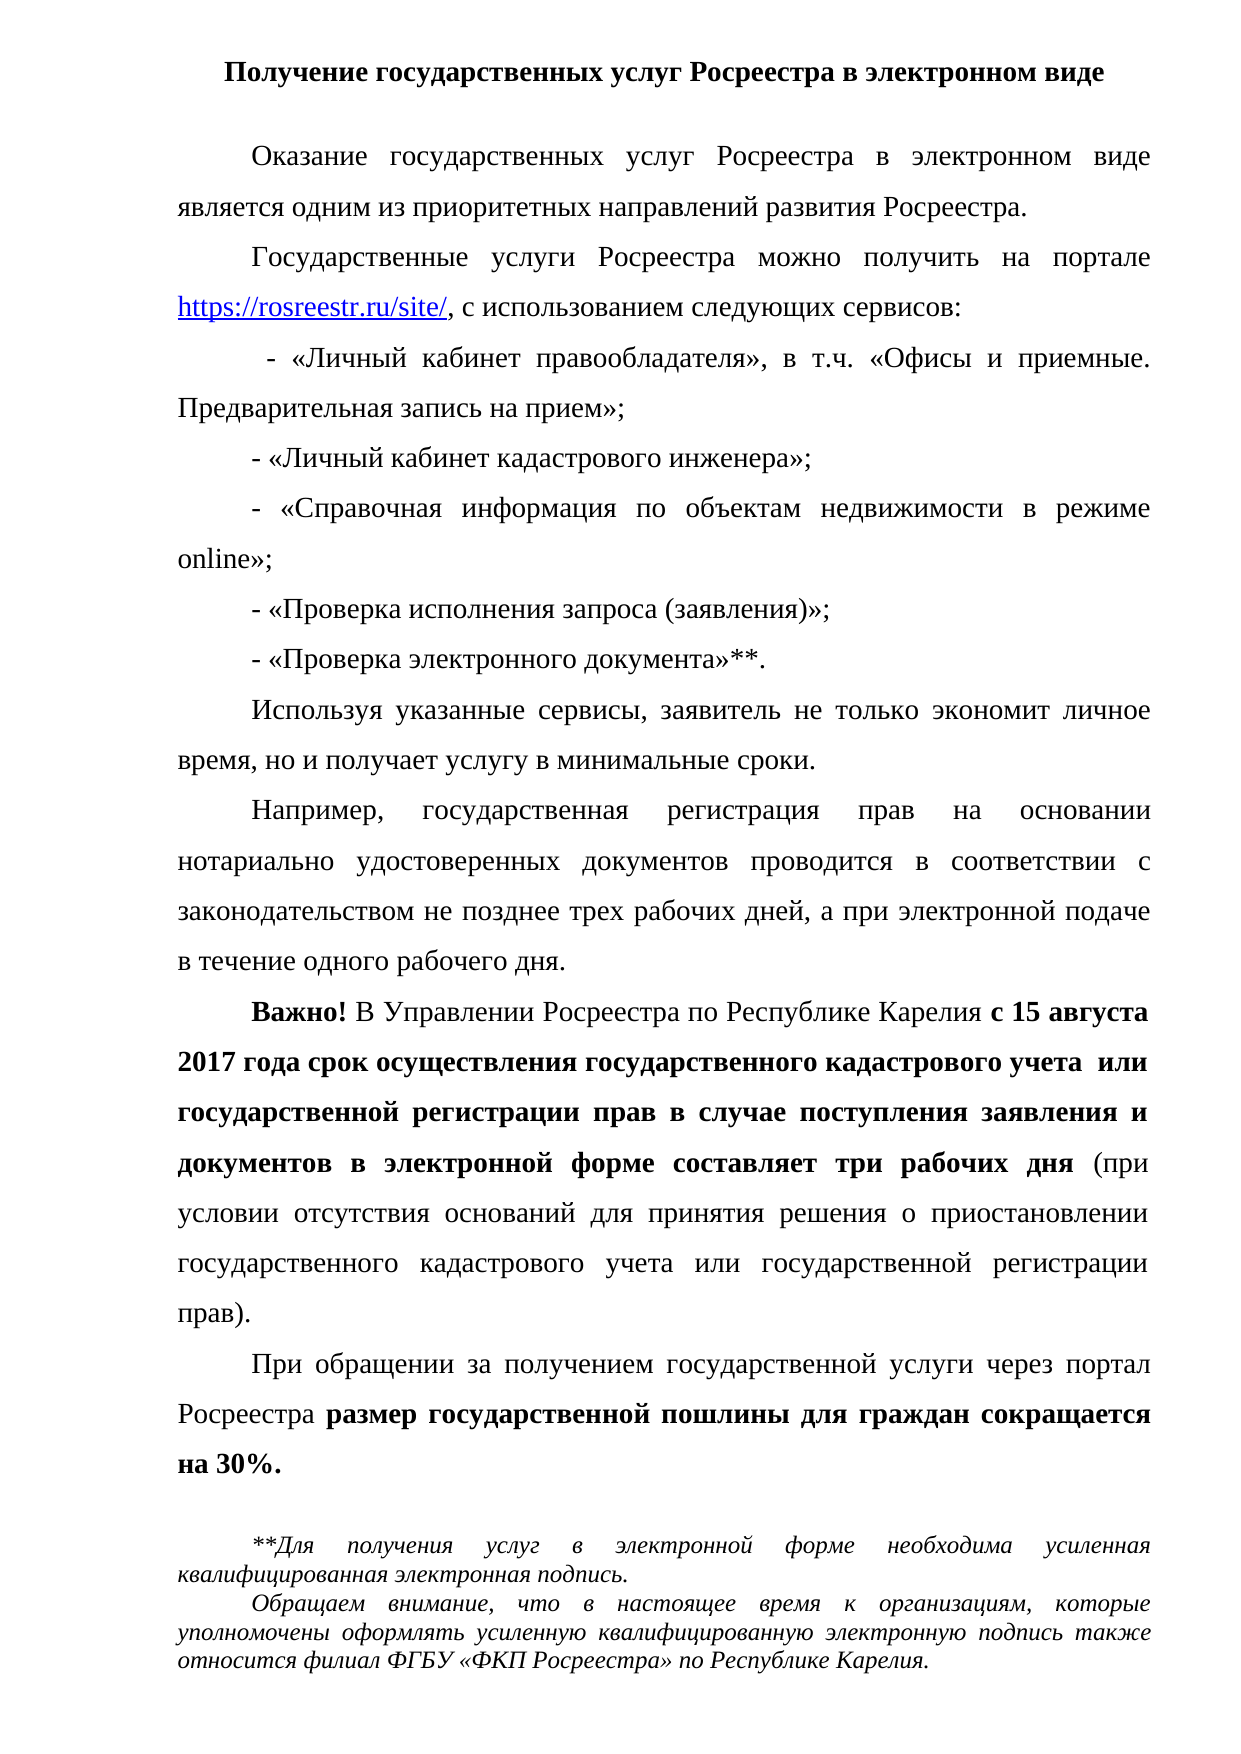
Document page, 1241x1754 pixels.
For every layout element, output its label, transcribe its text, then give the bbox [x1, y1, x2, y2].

text **Для получения услуг в электронной форме необходима усиленная квалифицированная электронная подпись. [177, 1530, 1152, 1588]
text Используя указанные сервисы, заявитель не только экономит личное время, но и получает услугу в минимальные сроки. [177, 692, 1152, 776]
list - «Личный кабинет правообладателя», в т.ч. «Офисы и приемные. Предварительная запись на прием»; [177, 340, 1152, 423]
list - «Личный кабинет кадастрового инженера»; [177, 440, 1152, 474]
text Обращаем внимание, что в настоящее время к организациям, которые уполномочены оформлять усиленную квалифицированную электронную подпись также относится филиал ФГБУ «ФКП Росреестра» по Республике Карелия. [177, 1588, 1152, 1674]
text Важно! В Управлении Росреестра по Республике Карелия с 15 августа 2017 года срок осуществления государственного кадастрового учета или государственной регистрации прав в случае поступления заявления и документов в электронной форме составляет три рабочих дня (при условии отсутствия оснований для принятия решения о приостановлении государственного кадастрового учета или государственной регистрации прав). [177, 994, 1148, 1329]
text Получение государственных услуг Росреестра в электронном виде [177, 54, 1152, 88]
text При обращении за получением государственной услуги через портал Росреестра размер государственной пошлины для граждан сокращается на 30%. [177, 1346, 1152, 1480]
text - «Проверка электронного документа»**. [177, 642, 1152, 675]
list - «Справочная информация по объектам недвижимости в режиме online»; [177, 491, 1152, 574]
text Например, государственная регистрация прав на основании нотариально удостоверенных документов проводится в соответствии с законодательством не позднее трех рабочих дней, а при электронной подаче в течение одного рабочего дня. [177, 792, 1152, 977]
text Государственные услуги Росреестра можно получить на портале https://rosreestr.ru/site/, с использованием следующих сервисов: [177, 239, 1152, 323]
text Оказание государственных услуг Росреестра в электронном виде является одним из приоритетных направлений развития Росреестра. [177, 138, 1152, 222]
text - «Проверка исполнения запроса (заявления)»; [177, 591, 1152, 625]
